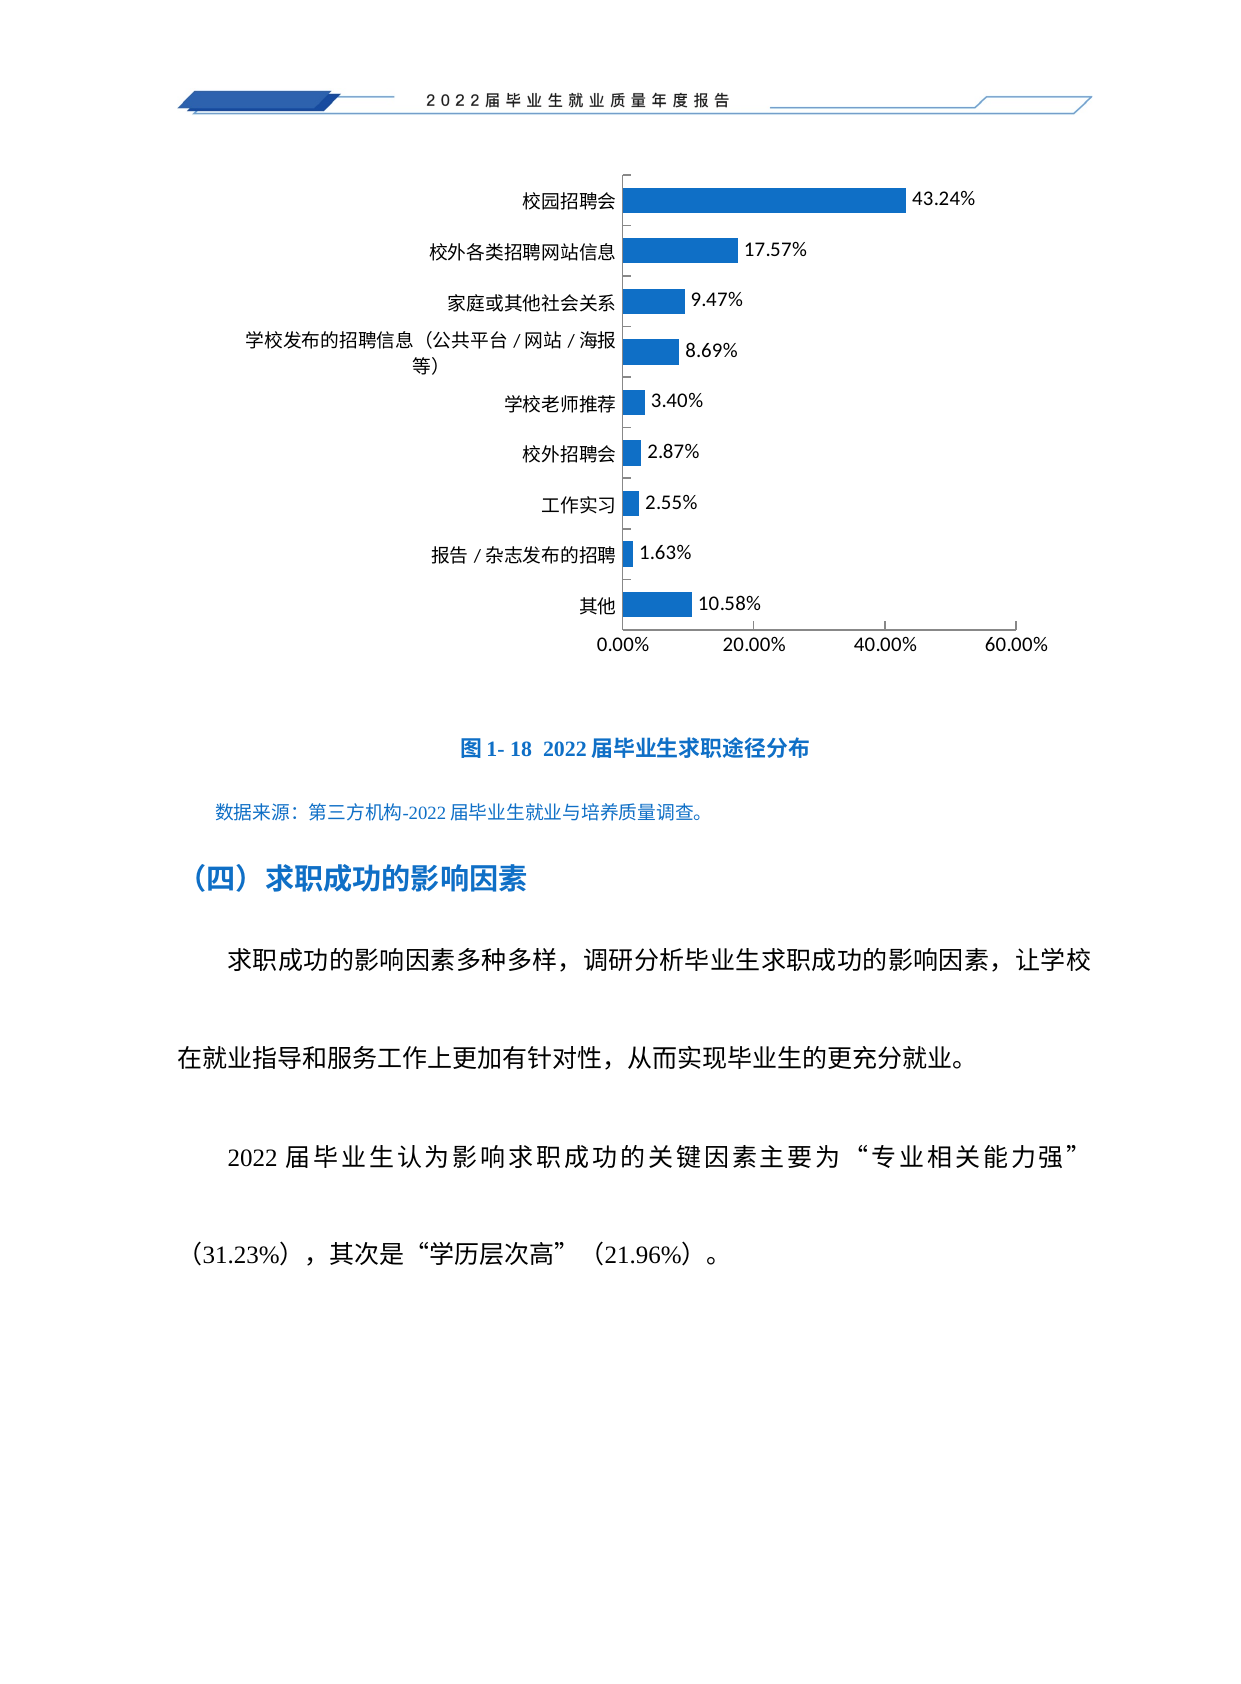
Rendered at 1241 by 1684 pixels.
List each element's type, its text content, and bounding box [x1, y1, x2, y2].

text （四）求职成功的影响因素 [177, 844, 1092, 909]
text 2022届毕业生认为影响求职成功的关键因素主要为“专业相关能力强”（31.23%），其次是“学历层次高”（21.96%）。 [177, 1123, 1092, 1286]
picture [177, 88, 1093, 116]
text 数据来源：第三方机构-2022届毕业生就业与培养质量调查。 [177, 795, 1092, 828]
text 求职成功的影响因素多种多样，调研分析毕业生求职成功的影响因素，让学校在就业指导和服务工作上更加有针对性，从而实现毕业生的更充分就业。 [177, 926, 1092, 1089]
text 图1- 18 2022届毕业生求职途径分布 [177, 731, 1092, 763]
